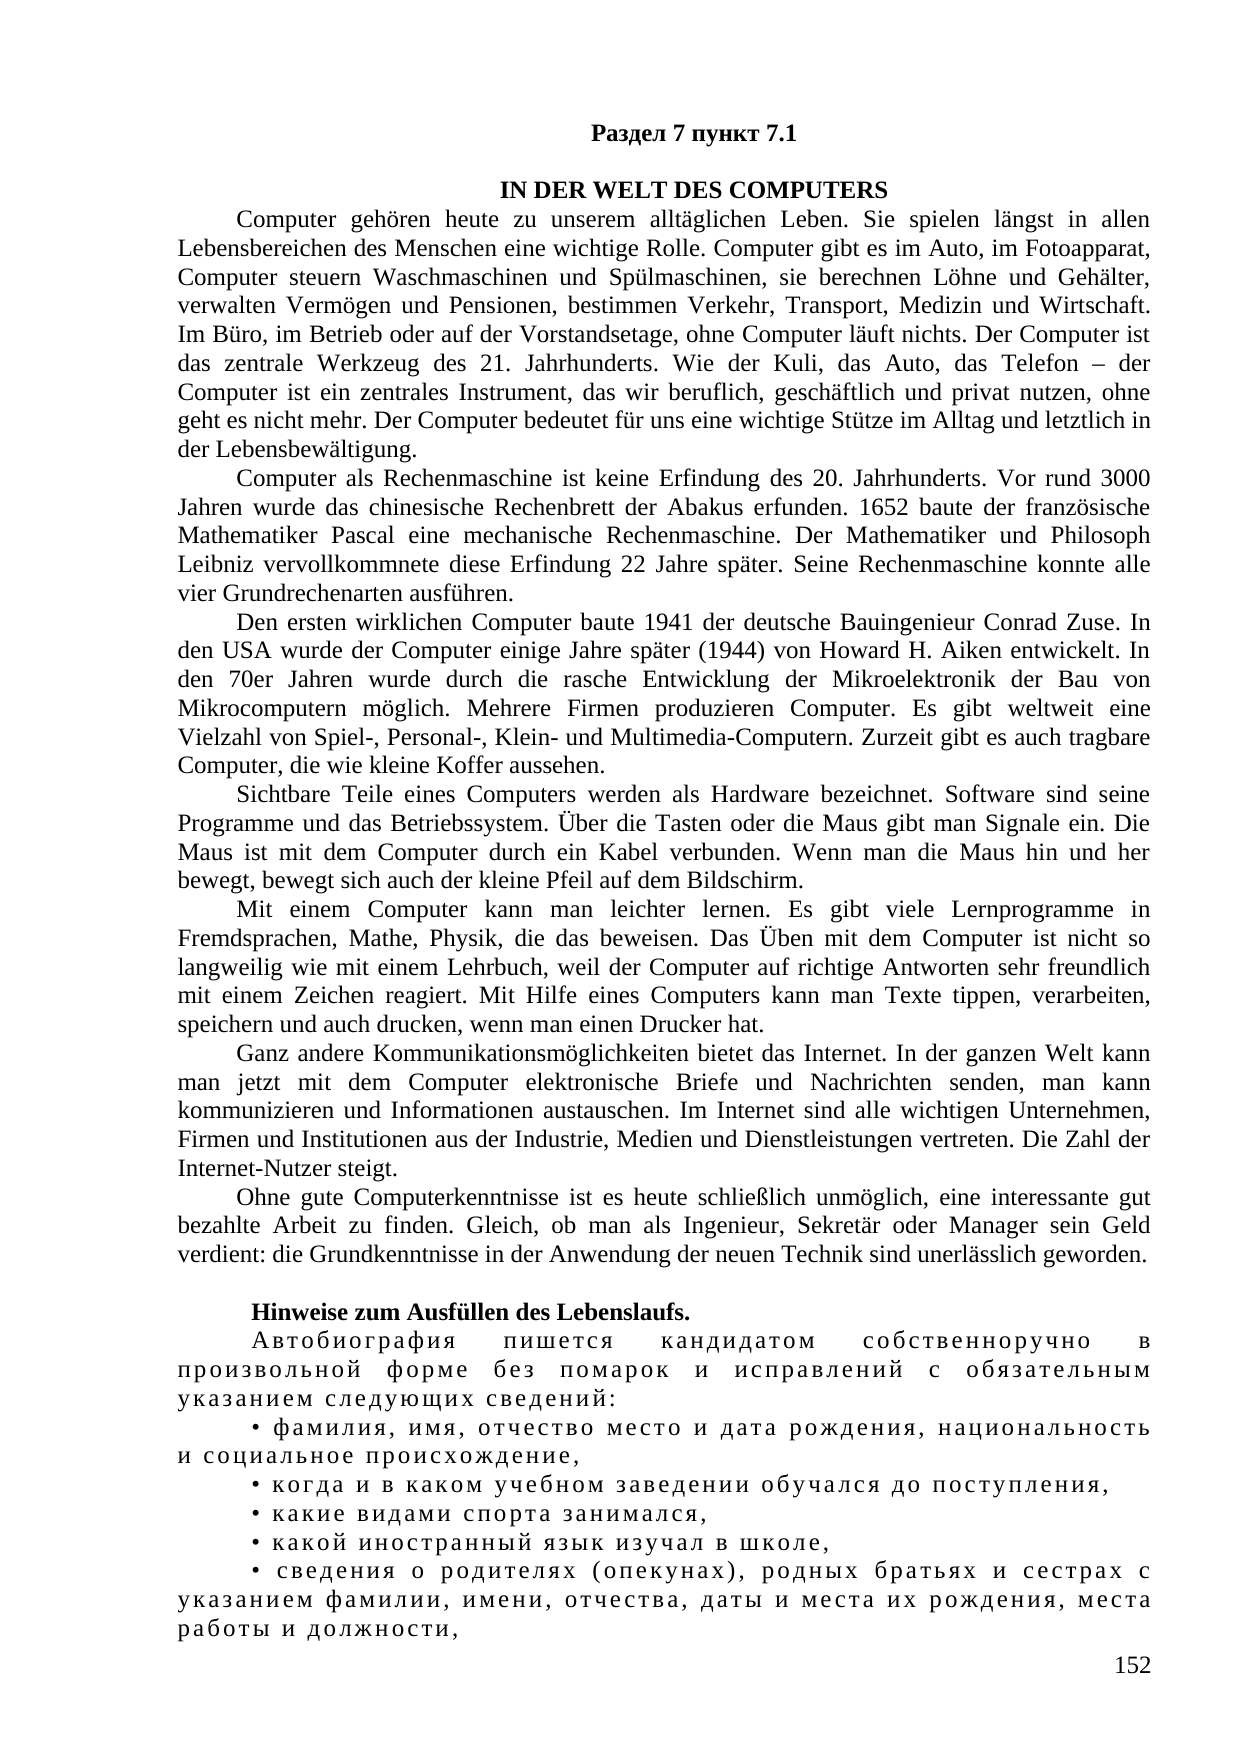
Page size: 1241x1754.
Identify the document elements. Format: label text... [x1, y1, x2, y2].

text Den ersten wirklichen Computer baute 1941 der deutsche Bauingenieur Conrad Zuse. In den USA wurde der Computer einige Jahre später (1944) von Howard H. Aiken entwickelt. In den 70er Jahren wurde durch die rasche Entwicklung der Mikroelektronik der Bau von Mikrocomputern möglich. Mehrere Firmen produzieren Computer. Es gibt weltweit eine Vielzahl von Spiel-, Personal-, Klein- und Multimedia-Computern. Zurzeit gibt es auch tragbare Computer, die wie kleine Koffer aussehen. [177, 607, 1152, 779]
text • фамилия, имя, отчество место и дата рождения, национальность и социальное происхождение, [177, 1412, 1152, 1469]
text Sichtbare Teile eines Computers werden als Hardware bezeichnet. Software sind seine Programme und das Betriebssystem. Über die Tasten oder die Maus gibt man Signale ein. Die Maus ist mit dem Computer durch ein Kabel verbunden. Wenn man die Maus hin und her bewegt, bewegt sich auch der kleine Pfeil auf dem Bildschirm. [177, 779, 1152, 894]
text Computer als Rechenmaschine ist keine Erfindung des 20. Jahrhunderts. Vor rund 3000 Jahren wurde das chinesische Rechenbrett der Abakus erfunden. 1652 baute der französische Mathematiker Pascal eine mechanische Rechenmaschine. Der Mathematiker und Philosoph Leibniz vervollkommnete diese Erfindung 22 Jahre später. Seine Rechenmaschine konnte alle vier Grundrechenarten ausführen. [177, 463, 1152, 607]
text • какие видами спорта занимался, [177, 1498, 1152, 1527]
text Автобиография пишется кандидатом собственноручно в произвольной форме без помарок и исправлений с обязательным указанием следующих сведений: [177, 1326, 1152, 1412]
text • сведения о родителях (опекунах), родных братьях и сестрах с указанием фамилии, имени, отчества, даты и места их рождения, места работы и должности, [177, 1556, 1152, 1642]
text IN DER WELT DES COMPUTERS [177, 176, 1152, 204]
text Ganz andere Kommunikationsmöglichkeiten bietet das Internet. In der ganzen Welt kann man jetzt mit dem Computer elektronische Briefe und Nachrichten senden, man kann kommunizieren und Informationen austauschen. Im Internet sind alle wichtigen Unternehmen, Firmen und Institutionen aus der Industrie, Medien und Dienstleistungen vertreten. Die Zahl der Internet-Nutzer steigt. [177, 1038, 1152, 1182]
text • какой иностранный язык изучал в школе, [177, 1527, 1152, 1556]
text Ohne gute Computerkenntnisse ist es heute schließlich unmöglich, eine interessante gut bezahlte Arbeit zu finden. Gleich, ob man als Ingenieur, Sekretär oder Manager sein Geld verdient: die Grundkenntnisse in der Anwendung der neuen Technik sind unerlässlich geworden. [177, 1182, 1152, 1268]
text • когда и в каком учебном заведении обучался до поступления, [177, 1469, 1152, 1498]
text Hinweise zum Ausfüllen des Lebenslaufs. [177, 1297, 1152, 1326]
text Computer gehören heute zu unserem alltäglichen Leben. Sie spielen längst in allen Lebensbereichen des Menschen eine wichtige Rolle. Computer gibt es im Auto, im Fotoapparat, Computer steuern Waschmaschinen und Spülmaschinen, sie berechnen Löhne und Gehälter, verwalten Vermögen und Pensionen, bestimmen Verkehr, Transport, Medizin und Wirtschaft. Im Büro, im Betrieb oder auf der Vorstandsetage, ohne Computer läuft nichts. Der Computer ist das zentrale Werkzeug des 21. Jahrhunderts. Wie der Kuli, das Auto, das Telefon – der Computer ist ein zentrales Instrument, das wir beruflich, geschäftlich und privat nutzen, ohne geht es nicht mehr. Der Computer bedeutet für uns eine wichtige Stütze im Alltag und letztlich in der Lebensbewältigung. [177, 204, 1152, 463]
text Раздел 7 пункт 7.1 [177, 118, 1152, 147]
text Mit einem Computer kann man leichter lernen. Es gibt viele Lernprogramme in Fremdsprachen, Mathe, Physik, die das beweisen. Das Üben mit dem Computer ist nicht so langweilig wie mit einem Lehrbuch, weil der Computer auf richtige Antworten sehr freundlich mit einem Zeichen reagiert. Mit Hilfe eines Computers kann man Texte tippen, verarbeiten, speichern und auch drucken, wenn man einen Drucker hat. [177, 894, 1152, 1038]
